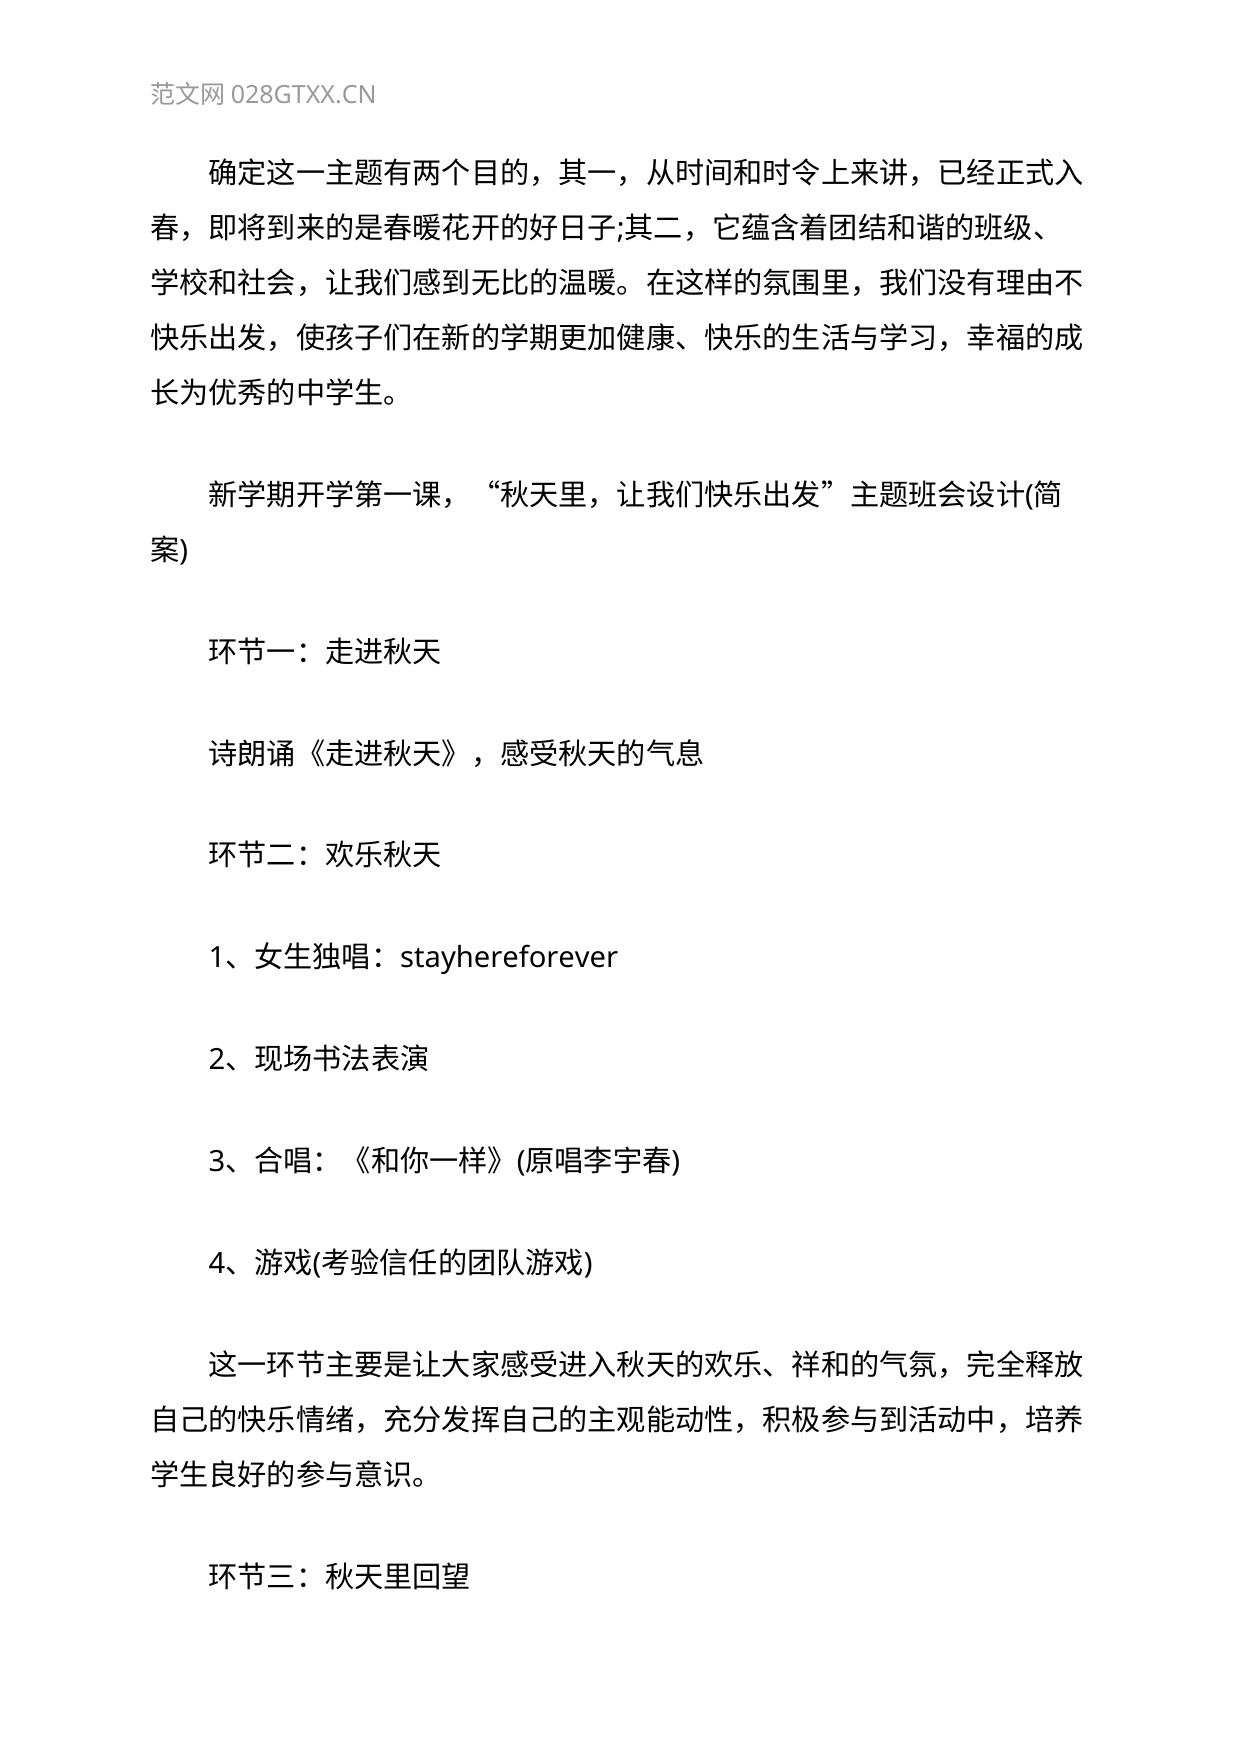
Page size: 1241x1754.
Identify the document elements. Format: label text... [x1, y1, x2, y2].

text 确定这一主题有两个目的，其一，从时间和时令上来讲，已经正式入春，即将到来的是春暖花开的好日子;其二，它蕴含着团结和谐的班级、学校和社会，让我们感到无比的温暖。在这样的氛围里，我们没有理由不快乐出发，使孩子们在新的学期更加健康、快乐的生活与学习，幸福的成长为优秀的中学生。 [150, 150, 1090, 412]
text 环节二：欢乐秋天 [150, 832, 1090, 874]
text 环节三：秋天里回望 [150, 1553, 1090, 1596]
text 诗朗诵《走进秋天》，感受秋天的气息 [150, 730, 1090, 772]
text 环节一：走进秋天 [150, 628, 1090, 671]
text 4、游戏(考验信任的团队游戏) [150, 1240, 1090, 1282]
text 1、女生独唱：stayhereforever [150, 934, 1090, 976]
text 3、合唱：《和你一样》(原唱李宇春) [150, 1138, 1090, 1180]
text 新学期开学第一课，“秋天里，让我们快乐出发”主题班会设计(简案) [150, 471, 1090, 569]
text 这一环节主要是让大家感受进入秋天的欢乐、祥和的气氛，完全释放自己的快乐情绪，充分发挥自己的主观能动性，积极参与到活动中，培养学生良好的参与意识。 [150, 1342, 1090, 1494]
text 2、现场书法表演 [150, 1036, 1090, 1078]
